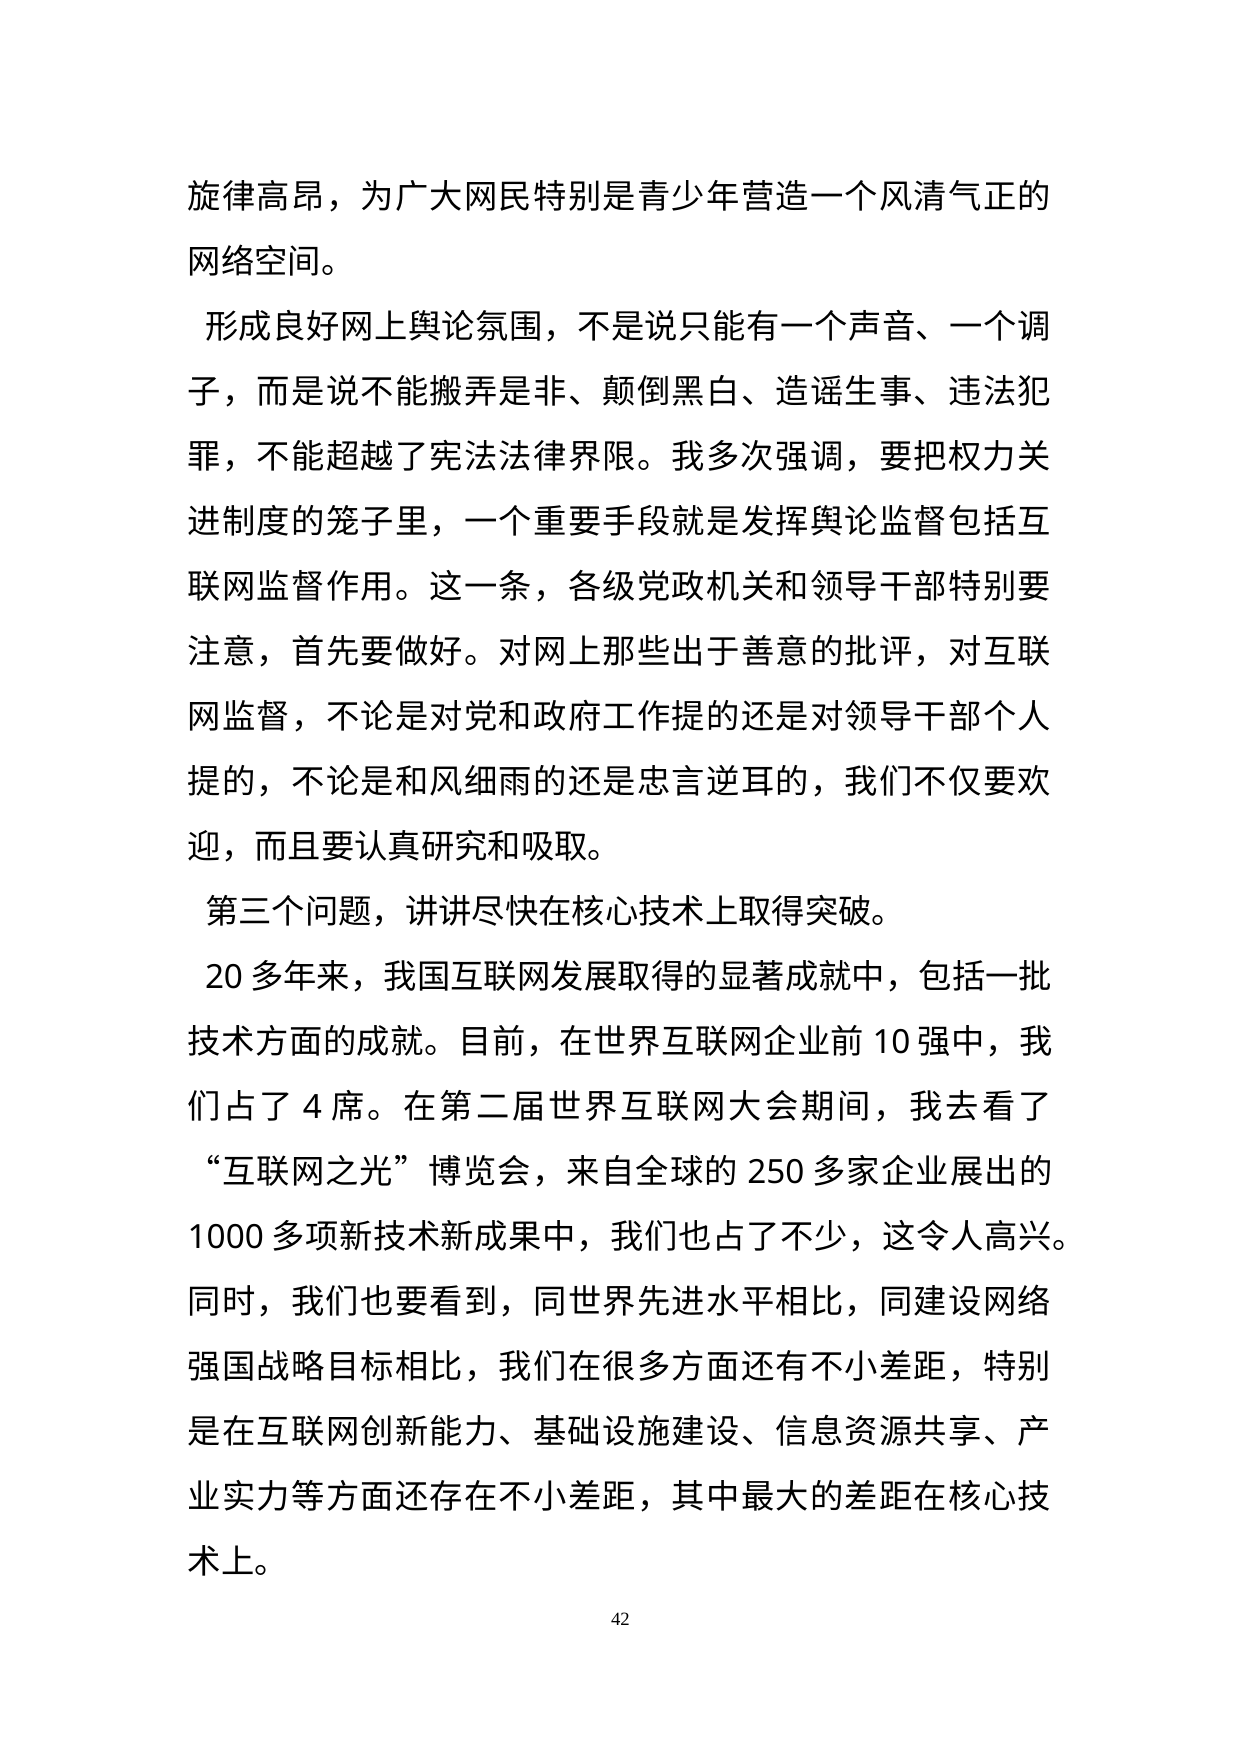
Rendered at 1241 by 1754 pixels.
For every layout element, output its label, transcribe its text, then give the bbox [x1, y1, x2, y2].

text 形成良好网上舆论氛围，不是说只能有一个声音、一个调子，而是说不能搬弄是非、颠倒黑白、造谣生事、违法犯罪，不能超越了宪法法律界限。我多次强调，要把权力关进制度的笼子里，一个重要手段就是发挥舆论监督包括互联网监督作用。这一条，各级党政机关和领导干部特别要注意，首先要做好。对网上那些出于善意的批评，对互联网监督，不论是对党和政府工作提的还是对领导干部个人提的，不论是和风细雨的还是忠言逆耳的，我们不仅要欢迎，而且要认真研究和吸取。 [187, 292, 1053, 877]
text 第三个问题，讲讲尽快在核心技术上取得突破。 [187, 877, 1053, 942]
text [187, 162, 1053, 292]
text 20多年来，我国互联网发展取得的显著成就中，包括一批技术方面的成就。目前，在世界互联网企业前10强中，我们占了4席。在第二届世界互联网大会期间，我去看了“互联网之光”博览会，来自全球的250多家企业展出的1000多项新技术新成果中，我们也占了不少，这令人高兴。同时，我们也要看到，同世界先进水平相比，同建设网络强国战略目标相比，我们在很多方面还有不小差距，特别是在互联网创新能力、基础设施建设、信息资源共享、产业实力等方面还存在不小差距，其中最大的差距在核心技术上。 [187, 942, 1053, 1592]
